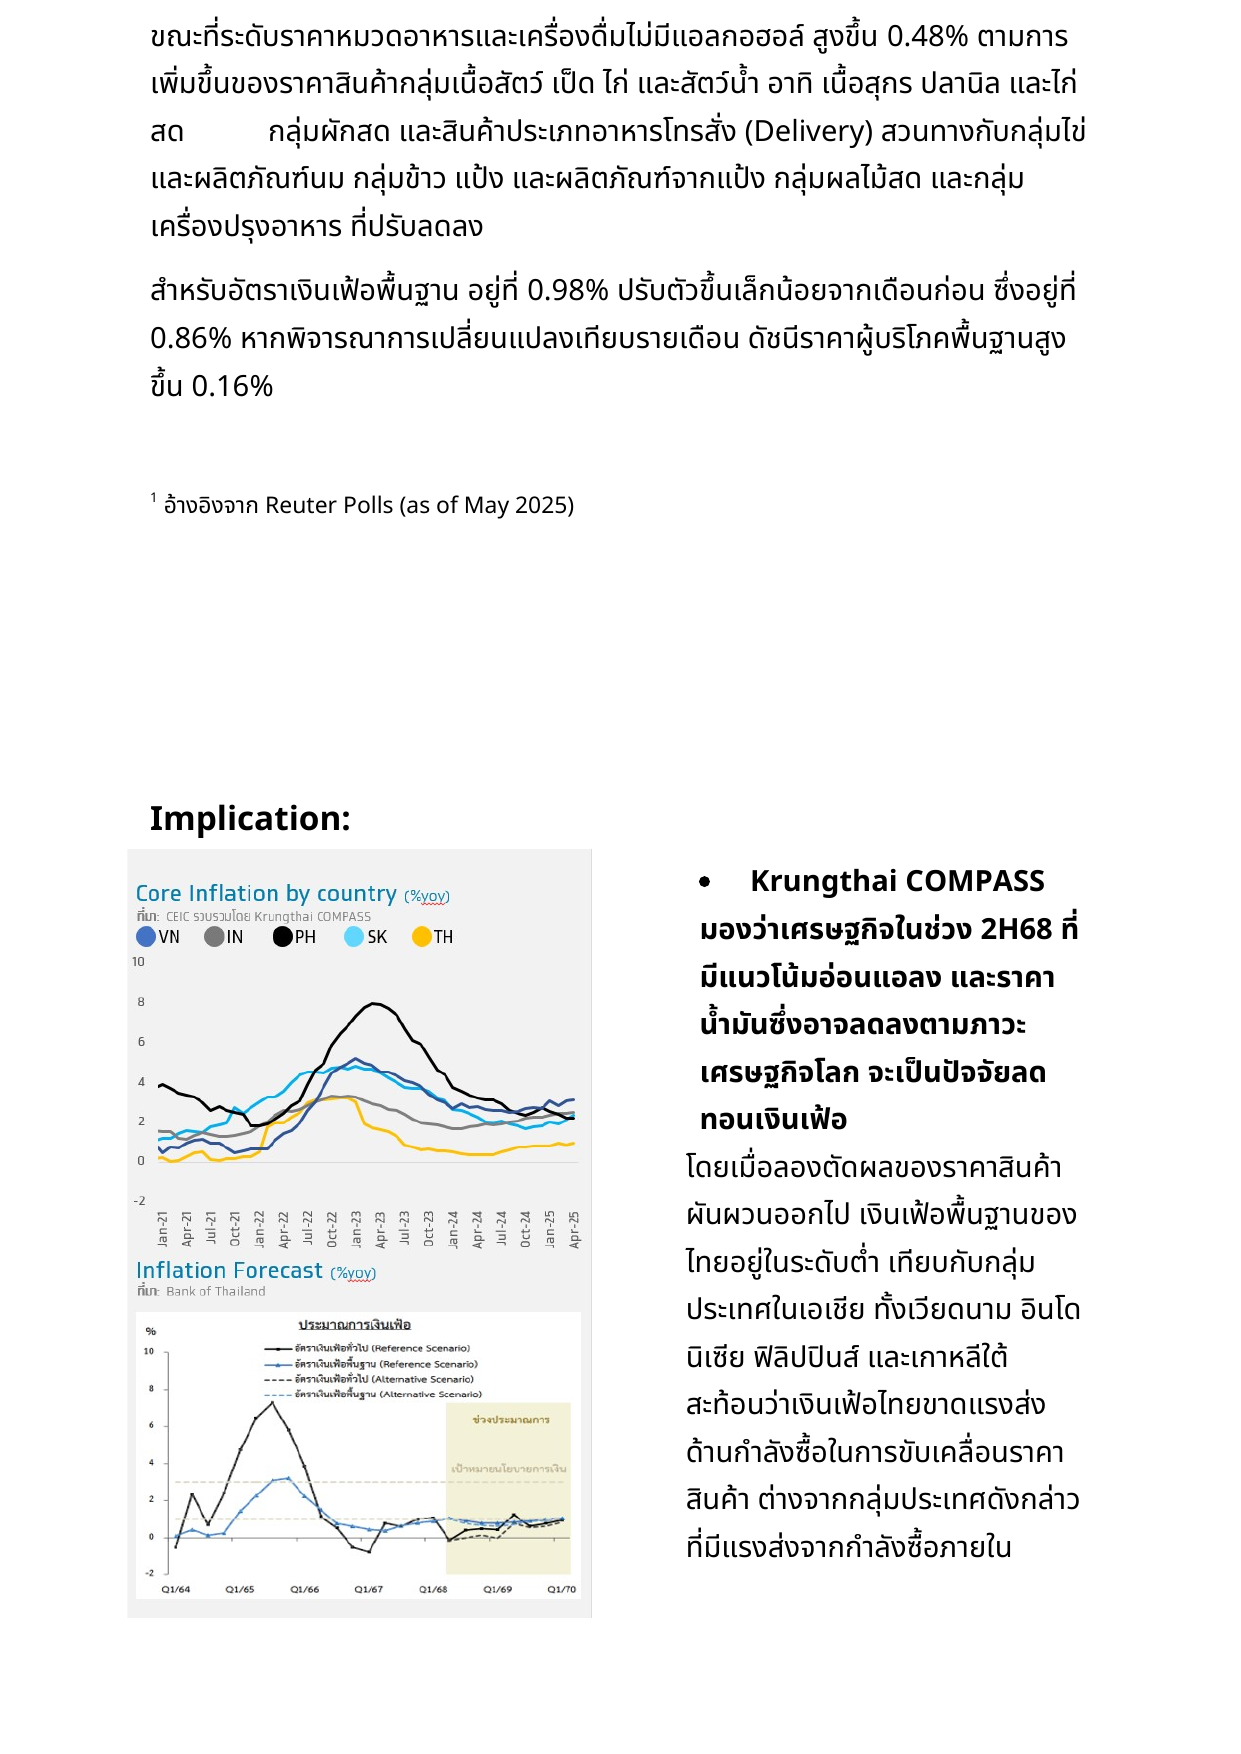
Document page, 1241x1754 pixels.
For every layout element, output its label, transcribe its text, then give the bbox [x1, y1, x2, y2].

text ขณะที่ระดับราคาหมวดอาหารและเครื่องดื่มไม่มีแอลกอฮอล์ สูงขึ้น 0.48% ตามการเพิ่มขึ้นของราคาสินค้ากลุ่มเนื้อสัตว์ เป็ด ไก่ และสัตว์น้ำ อาทิ เนื้อสุกร ปลานิล และไก่สด กลุ่มผักสด และสินค้าประเภทอาหารโทรสั่ง (Delivery) สวนทางกับกลุ่มไข่และผลิตภัณฑ์นม กลุ่มข้าว แป้ง และผลิตภัณฑ์จากแป้ง กลุ่มผลไม้สด และกลุ่มเครื่องปรุงอาหาร ที่ปรับลดลง [150, 15, 1090, 249]
text สำหรับอัตราเงินเฟ้อพื้นฐาน อยู่ที่ 0.98% ปรับตัวขึ้นเล็กน้อยจากเดือนก่อน ซึ่งอยู่ที่ 0.86% หากพิจารณาการเปลี่ยนแปลงเทียบรายเดือน ดัชนีราคาผู้บริโภคพื้นฐานสูงขึ้น 0.16% [150, 269, 1090, 409]
list Krungthai COMPASS มองว่าเศรษฐกิจในช่วง 2H68 ที่มีแนวโน้มอ่อนแอลง และราคาน้ำมันซึ่งอาจลดลงตามภาวะเศรษฐกิจโลก จะเป็นปัจจัยลดทอนเงินเฟ้อ [592, 861, 1090, 1143]
text Implication: [150, 795, 1090, 840]
text 1 อ้างอิงจาก Reuter Polls (as of May 2025) [150, 489, 1090, 523]
picture [127, 849, 592, 1618]
